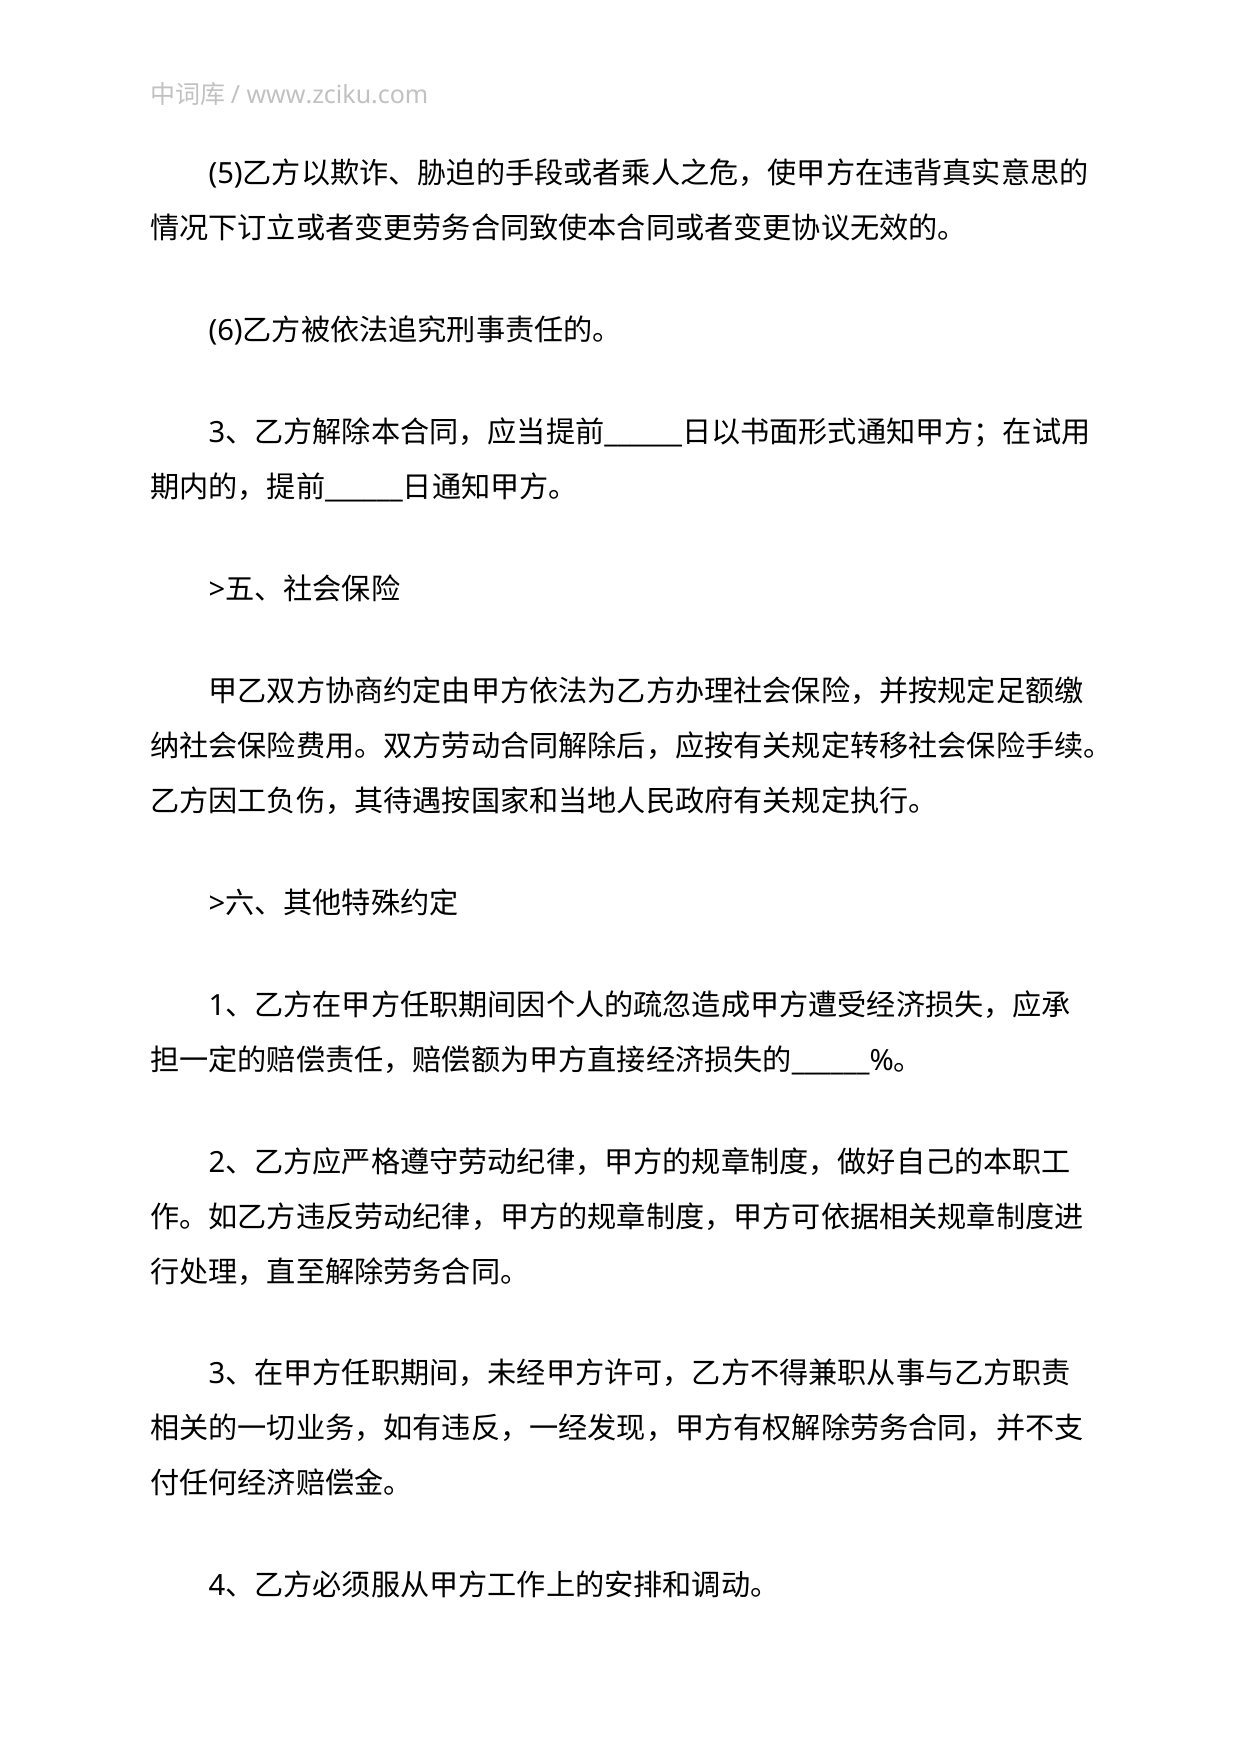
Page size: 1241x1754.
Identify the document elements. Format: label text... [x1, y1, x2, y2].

text (5)乙方以欺诈、胁迫的手段或者乘人之危，使甲方在违背真实意思的情况下订立或者变更劳务合同致使本合同或者变更协议无效的。 [150, 150, 1090, 247]
text (6)乙方被依法追究刑事责任的。 [150, 307, 1090, 349]
text >六、其他特殊约定 [150, 879, 1090, 922]
text >五、社会保险 [150, 566, 1090, 608]
text 2、乙方应严格遵守劳动纪律，甲方的规章制度，做好自己的本职工作。如乙方违反劳动纪律，甲方的规章制度，甲方可依据相关规章制度进行处理，直至解除劳务合同。 [150, 1138, 1090, 1290]
text 3、在甲方任职期间，未经甲方许可，乙方不得兼职从事与乙方职责相关的一切业务，如有违反，一经发现，甲方有权解除劳务合同，并不支付任何经济赔偿金。 [150, 1350, 1090, 1502]
text 4、乙方必须服从甲方工作上的安排和调动。 [150, 1562, 1090, 1604]
text 3、乙方解除本合同，应当提前______日以书面形式通知甲方；在试用期内的，提前______日通知甲方。 [150, 409, 1090, 506]
text 1、乙方在甲方任职期间因个人的疏忽造成甲方遭受经济损失，应承担一定的赔偿责任，赔偿额为甲方直接经济损失的______%。 [150, 981, 1090, 1079]
text 甲乙双方协商约定由甲方依法为乙方办理社会保险，并按规定足额缴纳社会保险费用。双方劳动合同解除后，应按有关规定转移社会保险手续。乙方因工负伤，其待遇按国家和当地人民政府有关规定执行。 [150, 668, 1090, 820]
